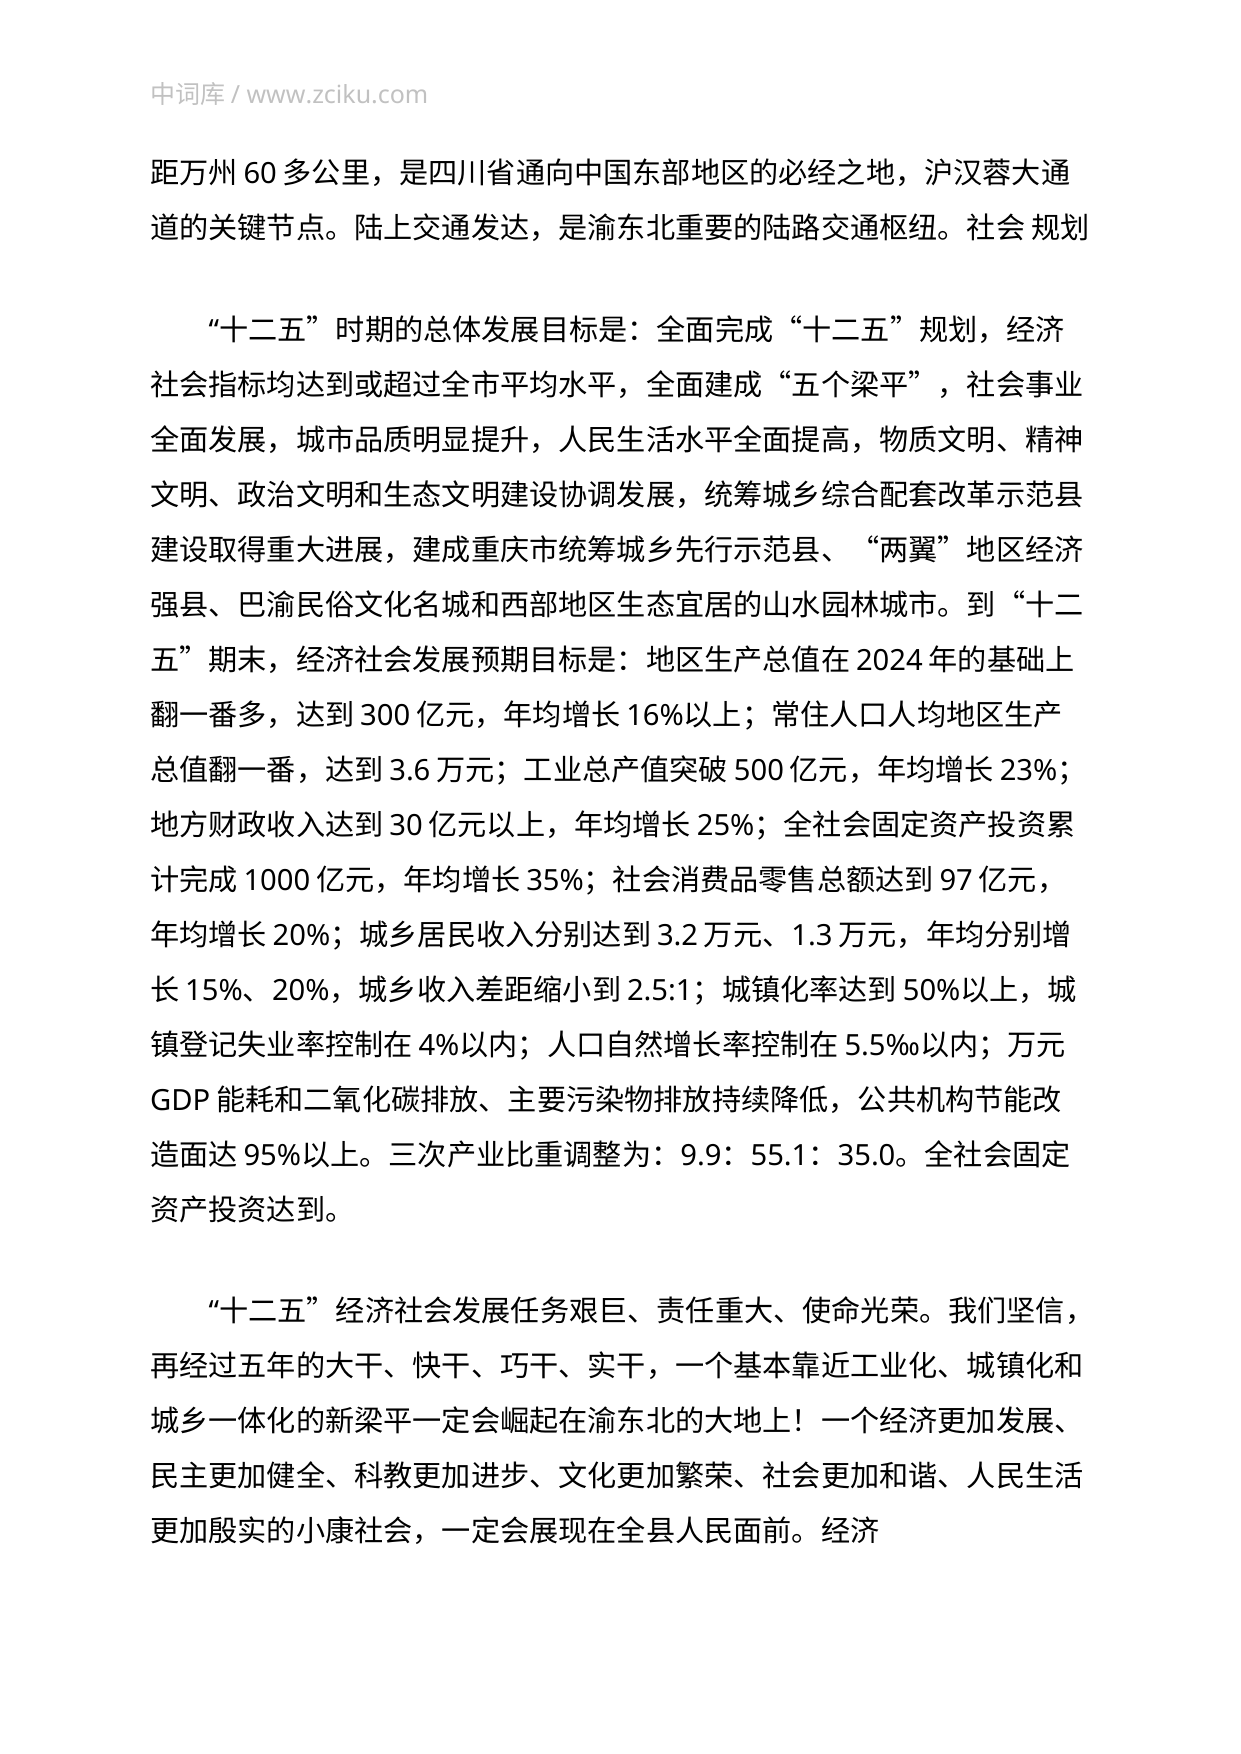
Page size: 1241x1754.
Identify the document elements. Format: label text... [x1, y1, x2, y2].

text “十二五”时期的总体发展目标是：全面完成“十二五”规划，经济社会指标均达到或超过全市平均水平，全面建成“五个梁平”，社会事业全面发展，城市品质明显提升，人民生活水平全面提高，物质文明、精神文明、政治文明和生态文明建设协调发展，统筹城乡综合配套改革示范县建设取得重大进展，建成重庆市统筹城乡先行示范县、“两翼”地区经济强县、巴渝民俗文化名城和西部地区生态宜居的山水园林城市。到“十二五”期末，经济社会发展预期目标是：地区生产总值在2024年的基础上翻一番多，达到300亿元，年均增长16%以上；常住人口人均地区生产总值翻一番，达到3.6万元；工业总产值突破500亿元，年均增长23%；地方财政收入达到30亿元以上，年均增长25%；全社会固定资产投资累计完成1000亿元，年均增长35%；社会消费品零售总额达到97亿元，年均增长20%；城乡居民收入分别达到3.2万元、1.3万元，年均分别增长15%、20%，城乡收入差距缩小到2.5:1；城镇化率达到50%以上，城镇登记失业率控制在4%以内；人口自然增长率控制在5.5‰以内；万元GDP能耗和二氧化碳排放、主要污染物排放持续降低，公共机构节能改造面达95%以上。三次产业比重调整为：9.9：55.1：35.0。全社会固定资产投资达到。 [150, 307, 1090, 1228]
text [150, 150, 1090, 247]
text “十二五”经济社会发展任务艰巨、责任重大、使命光荣。我们坚信，再经过五年的大干、快干、巧干、实干，一个基本靠近工业化、城镇化和城乡一体化的新梁平一定会崛起在渝东北的大地上！一个经济更加发展、民主更加健全、科教更加进步、文化更加繁荣、社会更加和谐、人民生活更加殷实的小康社会，一定会展现在全县人民面前。经济 [150, 1288, 1090, 1550]
